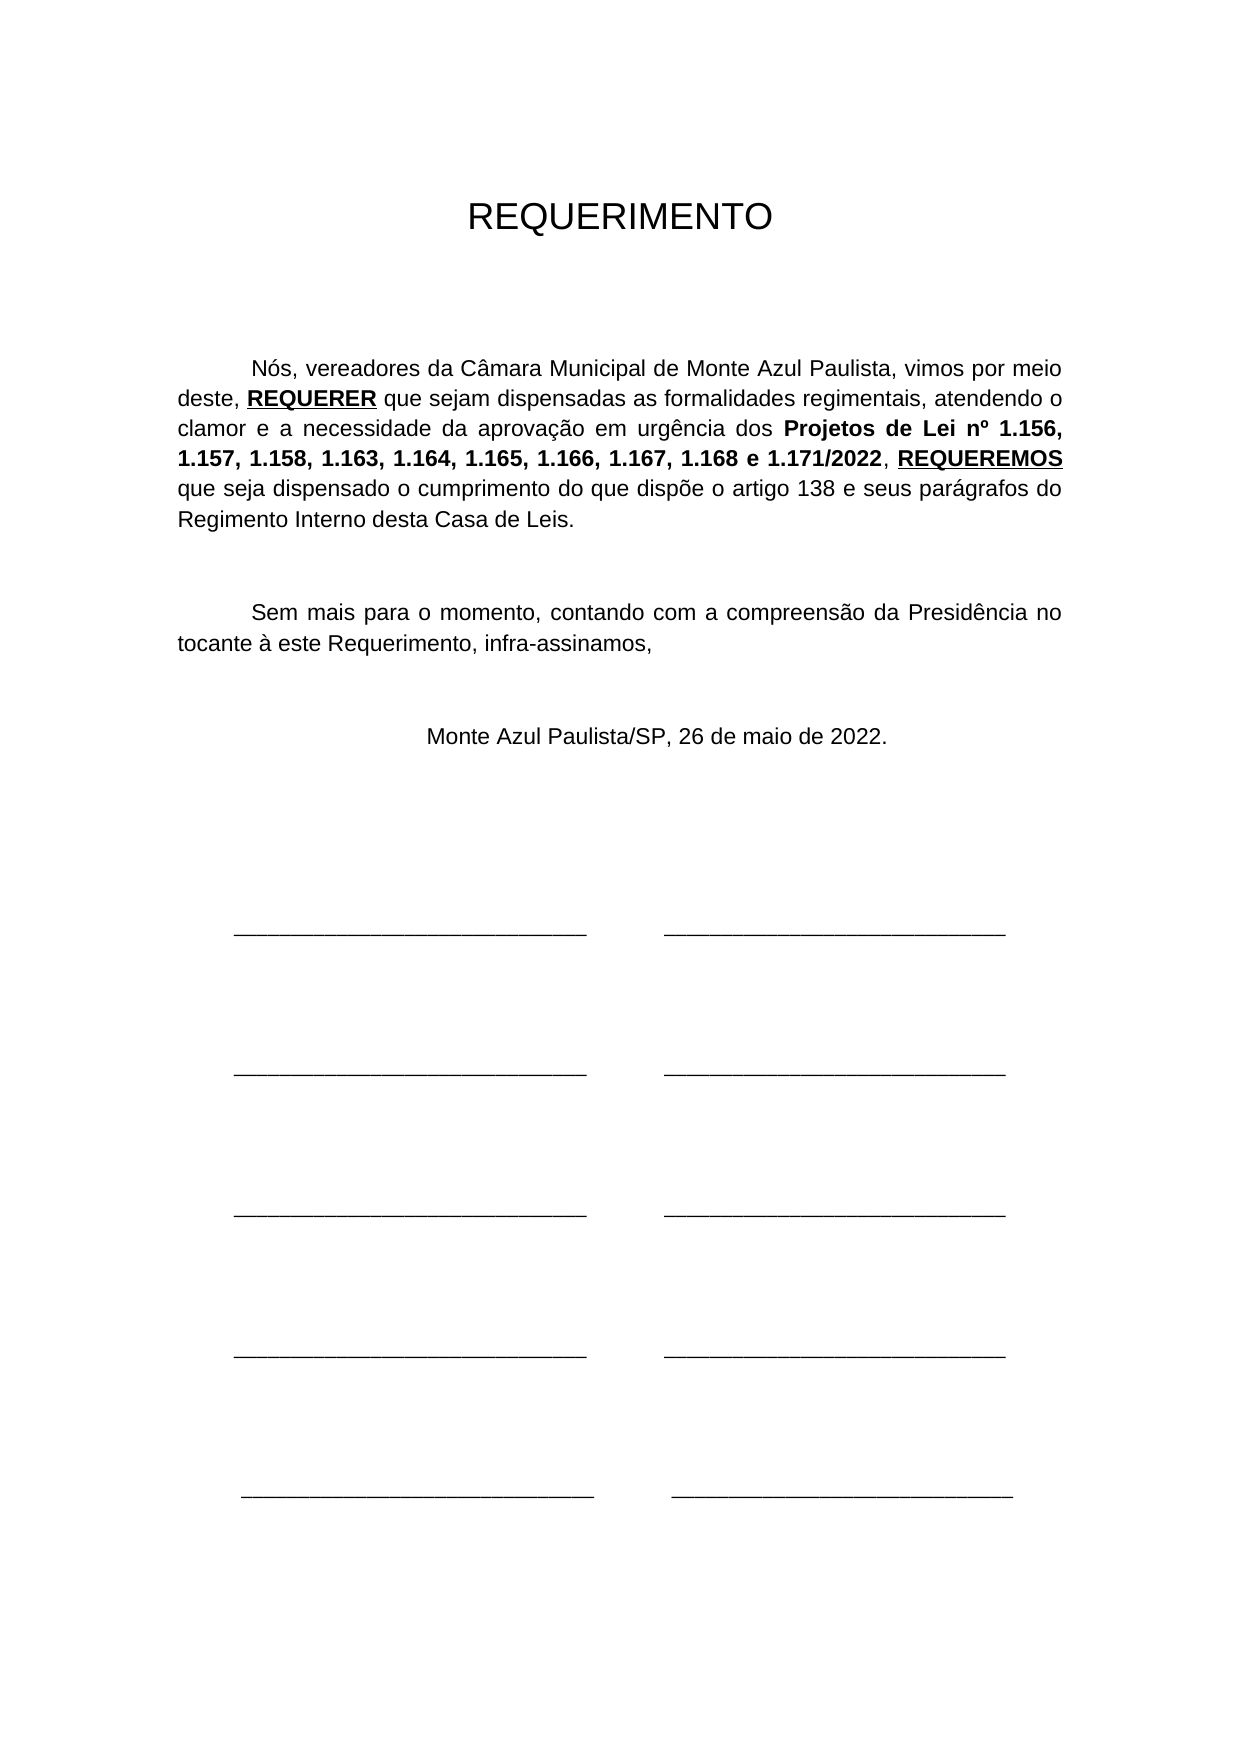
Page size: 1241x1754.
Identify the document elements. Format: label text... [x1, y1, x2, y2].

text Monte Azul Paulista/SP, 26 de maio de 2022. [177, 723, 1063, 749]
text _______________________________ ______________________________ [177, 1473, 1063, 1501]
text _______________________________ ______________________________ [177, 1051, 1063, 1079]
text REQUERIMENTO [177, 194, 1063, 238]
text Sem mais para o momento, contando com a compreensão da Presidência no tocante à este Requerimento, infra-assinamos, [177, 599, 1063, 656]
text _______________________________ ______________________________ [177, 1333, 1063, 1361]
text Nós, vereadores da Câmara Municipal de Monte Azul Paulista, vimos por meio deste, REQUERER que sejam dispensadas as formalidades regimentais, atendendo o clamor e a necessidade da aprovação em urgência dos Projetos de Lei nº 1.156, 1.157, 1.158, 1.163, 1.164, 1.165, 1.166, 1.167, 1.168 e 1.171/2022, REQUEREMOS que seja dispensado o cumprimento do que dispõe o artigo 138 e seus parágrafos do Regimento Interno desta Casa de Leis. [177, 354, 1063, 532]
text _______________________________ ______________________________ [177, 1192, 1063, 1220]
text _______________________________ ______________________________ [177, 911, 1063, 939]
